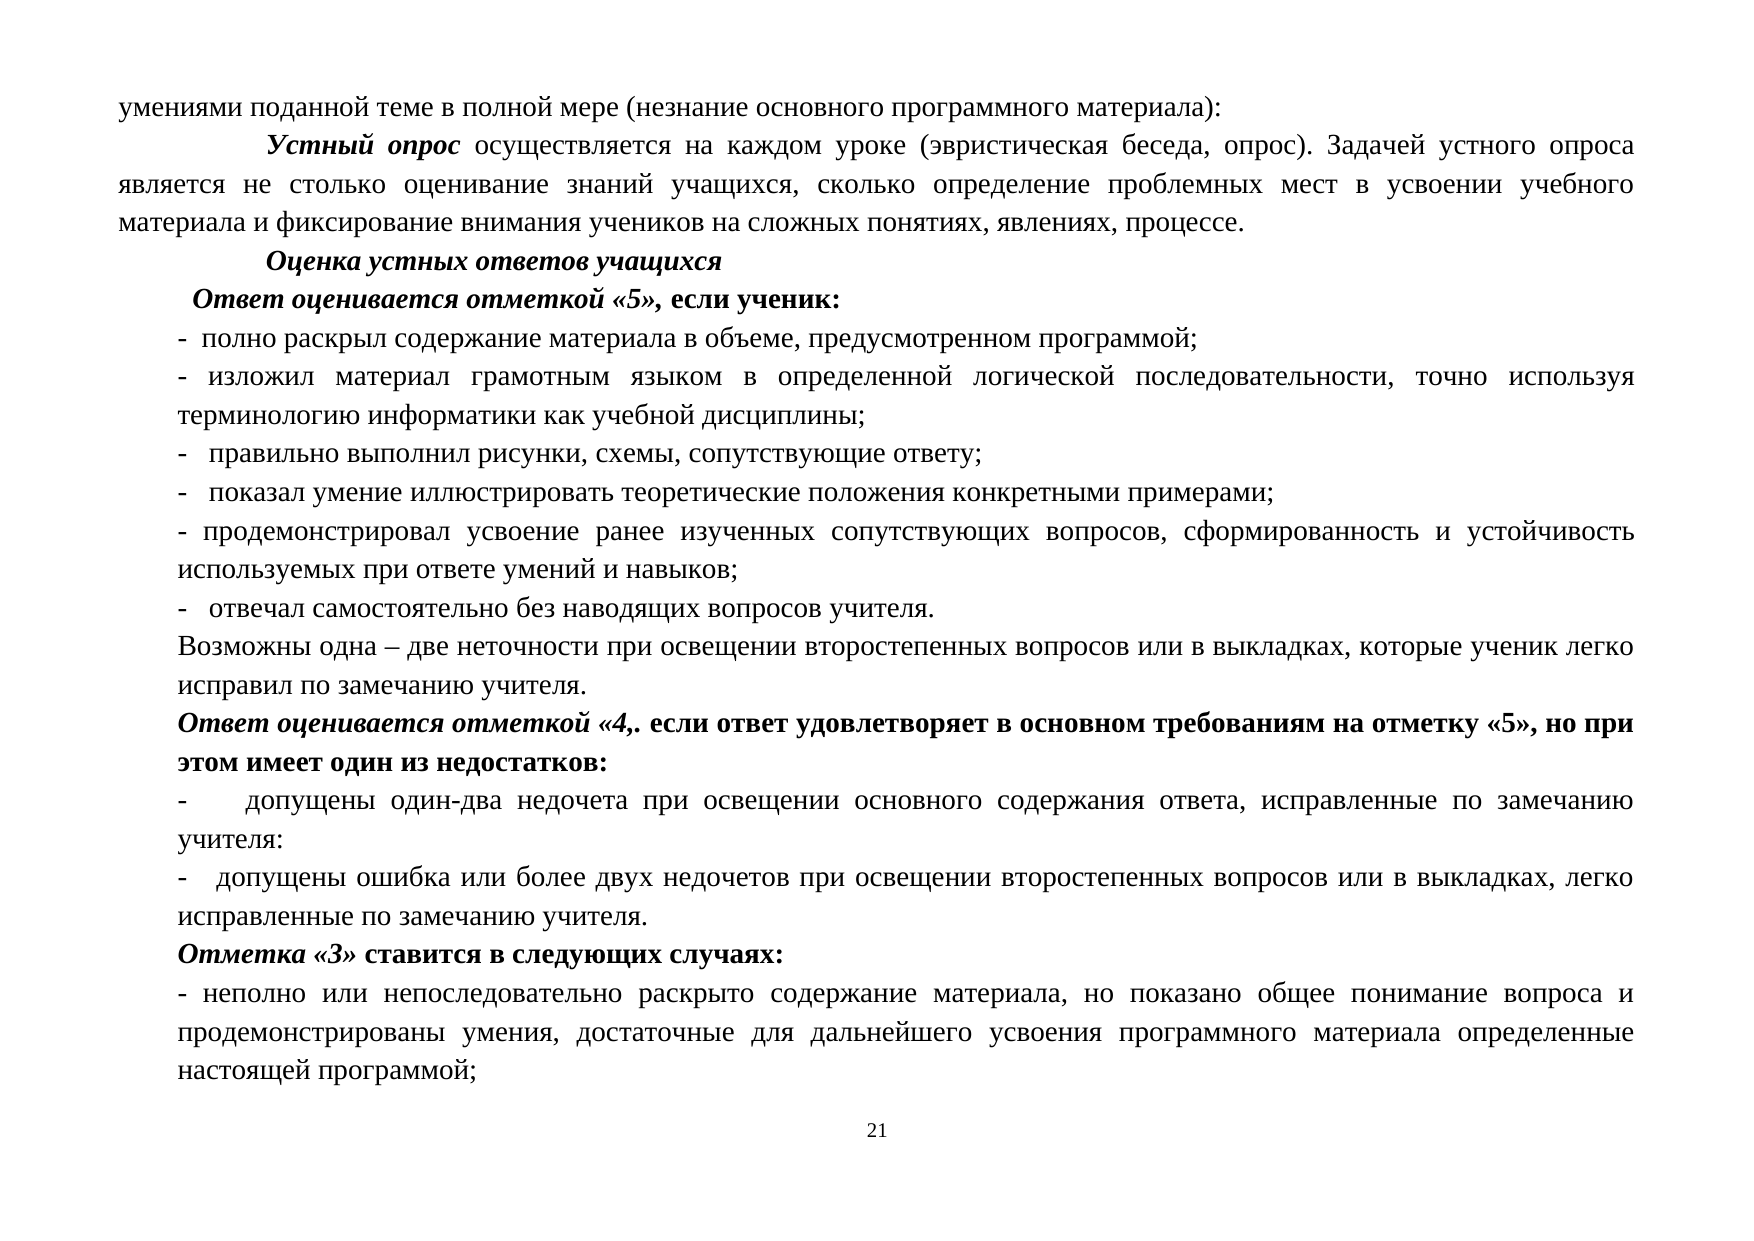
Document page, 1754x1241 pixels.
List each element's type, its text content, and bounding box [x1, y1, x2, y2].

list Устный опрос осуществляется на каждом уроке (эвристическая беседа, опрос). Задачей устного опроса является не столько оценивание знаний учащихся, сколько определение проблемных мест в усвоении учебного материала и фиксирование внимания учеников на сложных понятиях, явлениях, процессе. [118, 127, 1636, 238]
text - продемонстрировал усвоение ранее изученных сопутствующих вопросов, сформированность и устойчивость используемых при ответе умений и навыков; [177, 513, 1636, 585]
list Оценка устных ответов учащихся [118, 243, 1636, 276]
text - допущены ошибка или более двух недочетов при освещении второстепенных вопросов или в выкладках, легко исправленные по замечанию учителя. [177, 859, 1636, 932]
text - изложил материал грамотным языком в определенной логической последовательности, точно используя терминологию информатики как учебной дисциплины; [177, 358, 1636, 431]
text Отметка «3» ставится в следующих случаях: [177, 937, 1636, 970]
text - отвечал самостоятельно без наводящих вопросов учителя. [177, 590, 1636, 623]
text - полно раскрыл содержание материала в объеме, предусмотренном программой; [177, 320, 1636, 353]
text - правильно выполнил рисунки, схемы, сопутствующие ответу; [177, 436, 1636, 469]
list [118, 89, 1636, 122]
text Возможны одна – две неточности при освещении второстепенных вопросов или в выкладках, которые ученик легко исправил по замечанию учителя. [177, 628, 1636, 700]
text Ответ оценивается отметкой «4,. если ответ удовлетворяет в основном требованиям на отметку «5», но при этом имеет один из недостатков: [177, 705, 1636, 777]
text Ответ оценивается отметкой «5», если ученик: [118, 281, 1636, 315]
text - неполно или непоследовательно раскрыто содержание материала, но показано общее понимание вопроса и продемонстрированы умения, достаточные для дальнейшего усвоения программного материала определенные настоящей программой; [177, 975, 1636, 1086]
text - допущены один-два недочета при освещении основного содержания ответа, исправленные по замечанию учителя: [177, 782, 1636, 854]
text - показал умение иллюстрировать теоретические положения конкретными примерами; [177, 474, 1636, 508]
